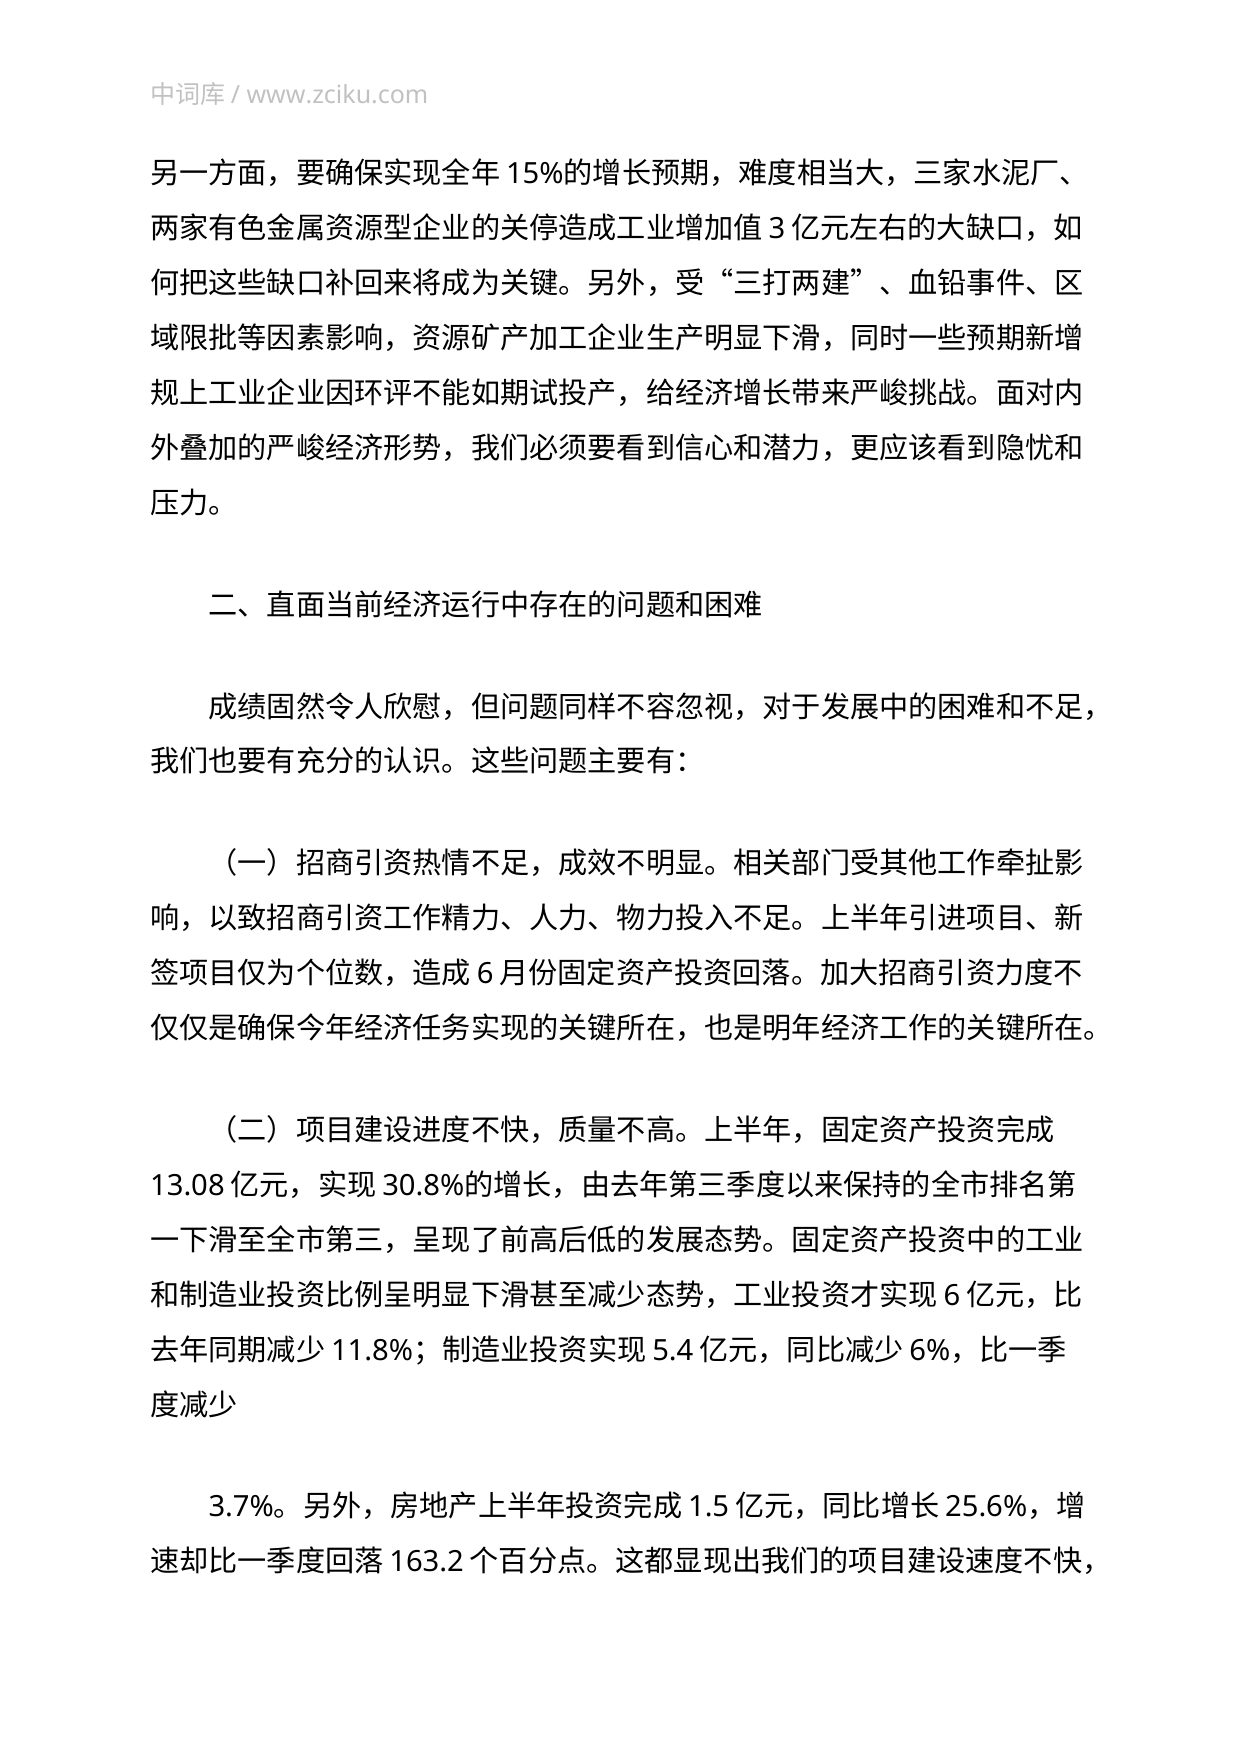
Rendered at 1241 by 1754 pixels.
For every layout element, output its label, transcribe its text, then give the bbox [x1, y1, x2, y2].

text 二、直面当前经济运行中存在的问题和困难 [150, 581, 1090, 624]
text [150, 150, 1090, 522]
text （二）项目建设进度不快，质量不高。上半年，固定资产投资完成13.08亿元，实现30.8%的增长，由去年第三季度以来保持的全市排名第一下滑至全市第三，呈现了前高后低的发展态势。固定资产投资中的工业和制造业投资比例呈明显下滑甚至减少态势，工业投资才实现6亿元，比去年同期减少11.8%；制造业投资实现5.4亿元，同比减少6%，比一季度减少 [150, 1106, 1090, 1423]
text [150, 1483, 1090, 1580]
text 成绩固然令人欣慰，但问题同样不容忽视，对于发展中的困难和不足，我们也要有充分的认识。这些问题主要有： [150, 683, 1090, 780]
text （一）招商引资热情不足，成效不明显。相关部门受其他工作牵扯影响，以致招商引资工作精力、人力、物力投入不足。上半年引进项目、新签项目仅为个位数，造成6月份固定资产投资回落。加大招商引资力度不仅仅是确保今年经济任务实现的关键所在，也是明年经济工作的关键所在。 [150, 840, 1090, 1047]
